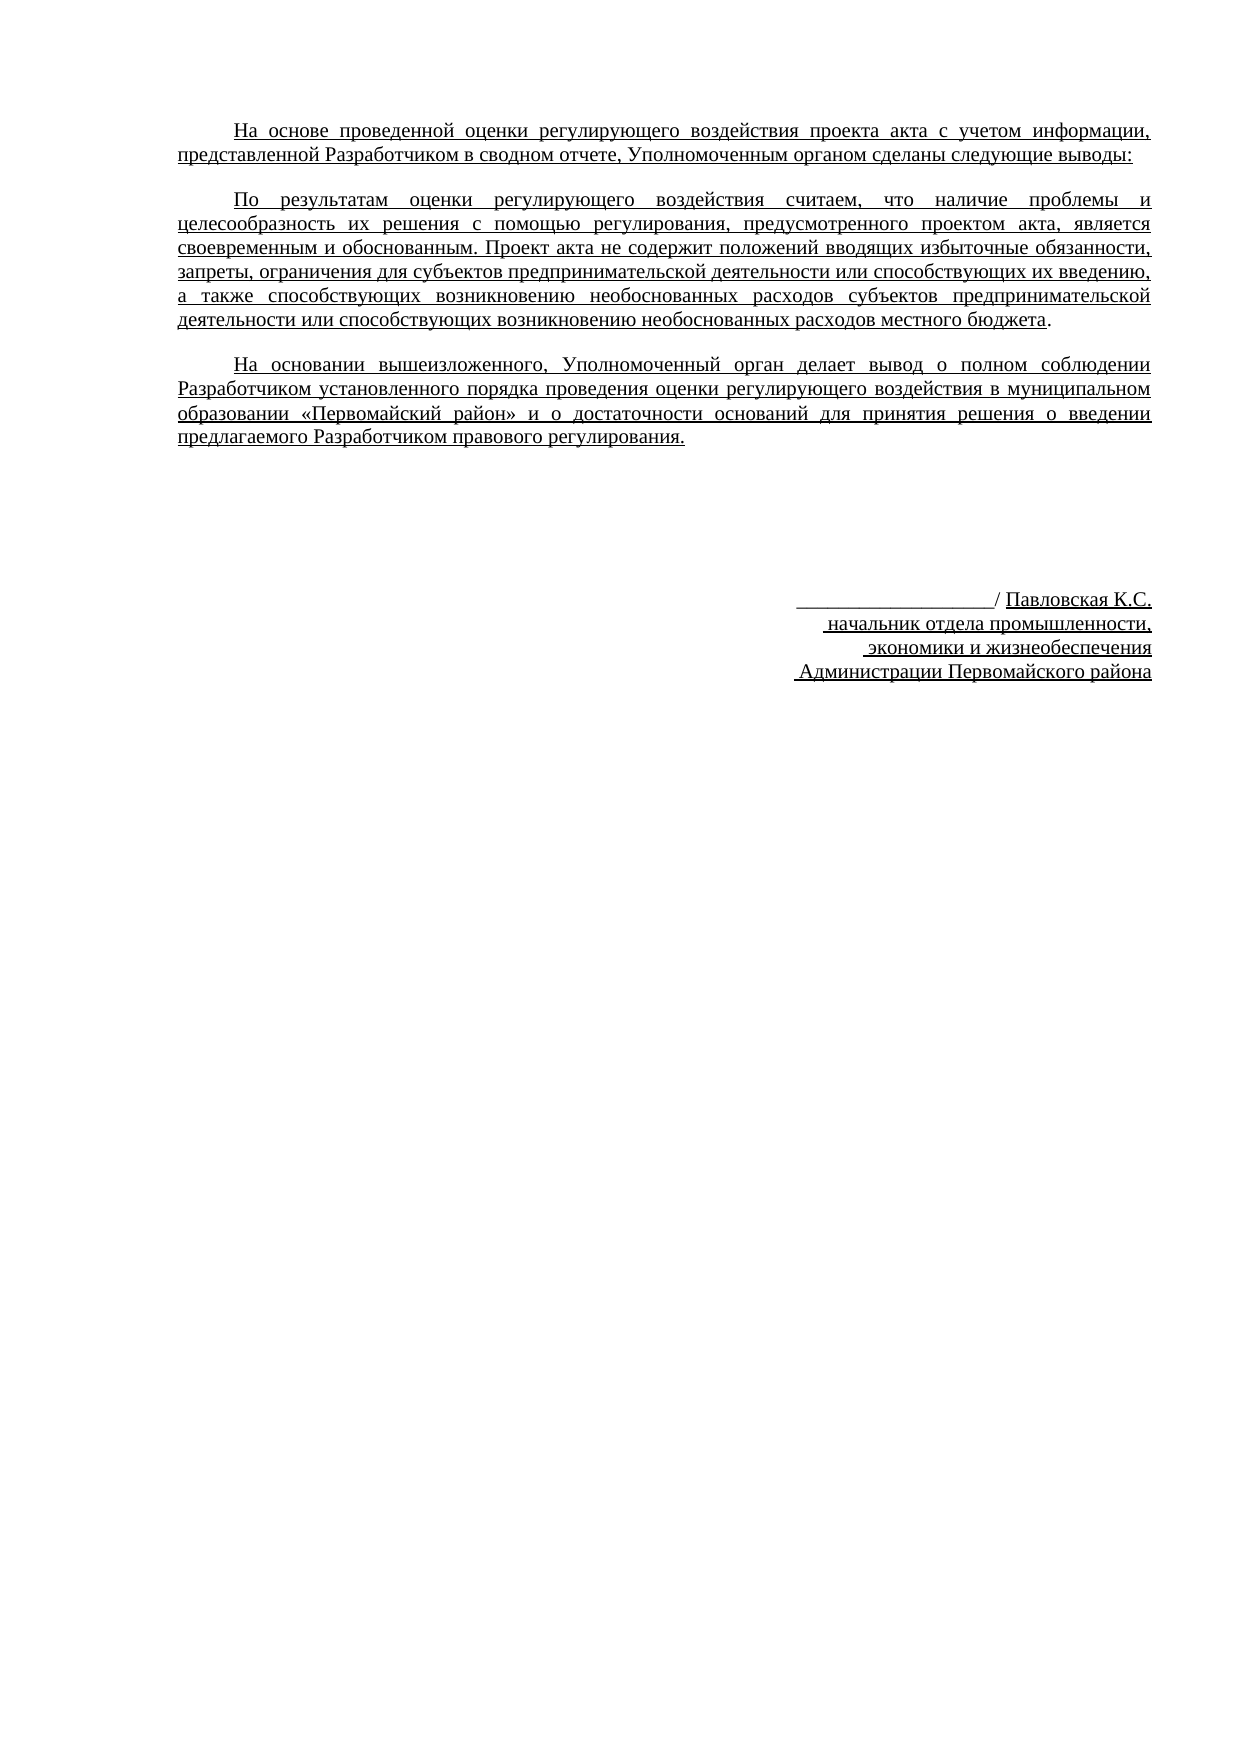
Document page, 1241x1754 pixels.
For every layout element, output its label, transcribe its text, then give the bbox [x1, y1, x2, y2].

text начальник отдела промышленности, [177, 611, 1152, 634]
text На основании вышеизложенного, Уполномоченный орган делает вывод о полном соблюдении Разработчиком установленного порядка проведения оценки регулирующего воздействия в муниципальном образовании «Первомайский район» и о достаточности оснований для принятия решения о введении предлагаемого Разработчиком правового регулирования. [177, 352, 1152, 421]
text На основании вышеизложенного, Уполномоченный орган делает вывод о полном соблюдении Разработчиком установленного порядка проведения оценки регулирующего воздействия в муниципальном образовании «Первомайский район» и о достаточности оснований для принятия решения о введении предлагаемого Разработчиком правового регулирования. [177, 422, 1152, 448]
text Администрации Первомайского района [177, 659, 1152, 683]
text экономики и жизнеобеспечения [177, 634, 1152, 659]
text На основе проведенной оценки регулирующего воздействия проекта акта с учетом информации, представленной Разработчиком в сводном отчете, Уполномоченным органом сделаны следующие выводы: [177, 118, 1152, 166]
text По результатам оценки регулирующего воздействия считаем, что наличие проблемы и целесообразность их решения с помощью регулирования, предусмотренного проектом акта, является своевременным и обоснованным. Проект акта не содержит положений вводящих избыточные обязанности, запреты, ограничения для субъектов предпринимательской деятельности или способствующих их введению, а также способствующих возникновению необоснованных расходов субъектов предпринимательской деятельности или способствующих возникновению необоснованных расходов местного бюджета. [177, 187, 1152, 256]
text По результатам оценки регулирующего воздействия считаем, что наличие проблемы и целесообразность их решения с помощью регулирования, предусмотренного проектом акта, является своевременным и обоснованным. Проект акта не содержит положений вводящих избыточные обязанности, запреты, ограничения для субъектов предпринимательской деятельности или способствующих их введению, а также способствующих возникновению необоснованных расходов субъектов предпринимательской деятельности или способствующих возникновению необоснованных расходов местного бюджета. [177, 257, 1152, 331]
text ___________________/ Павловская К.С. [177, 586, 1152, 611]
